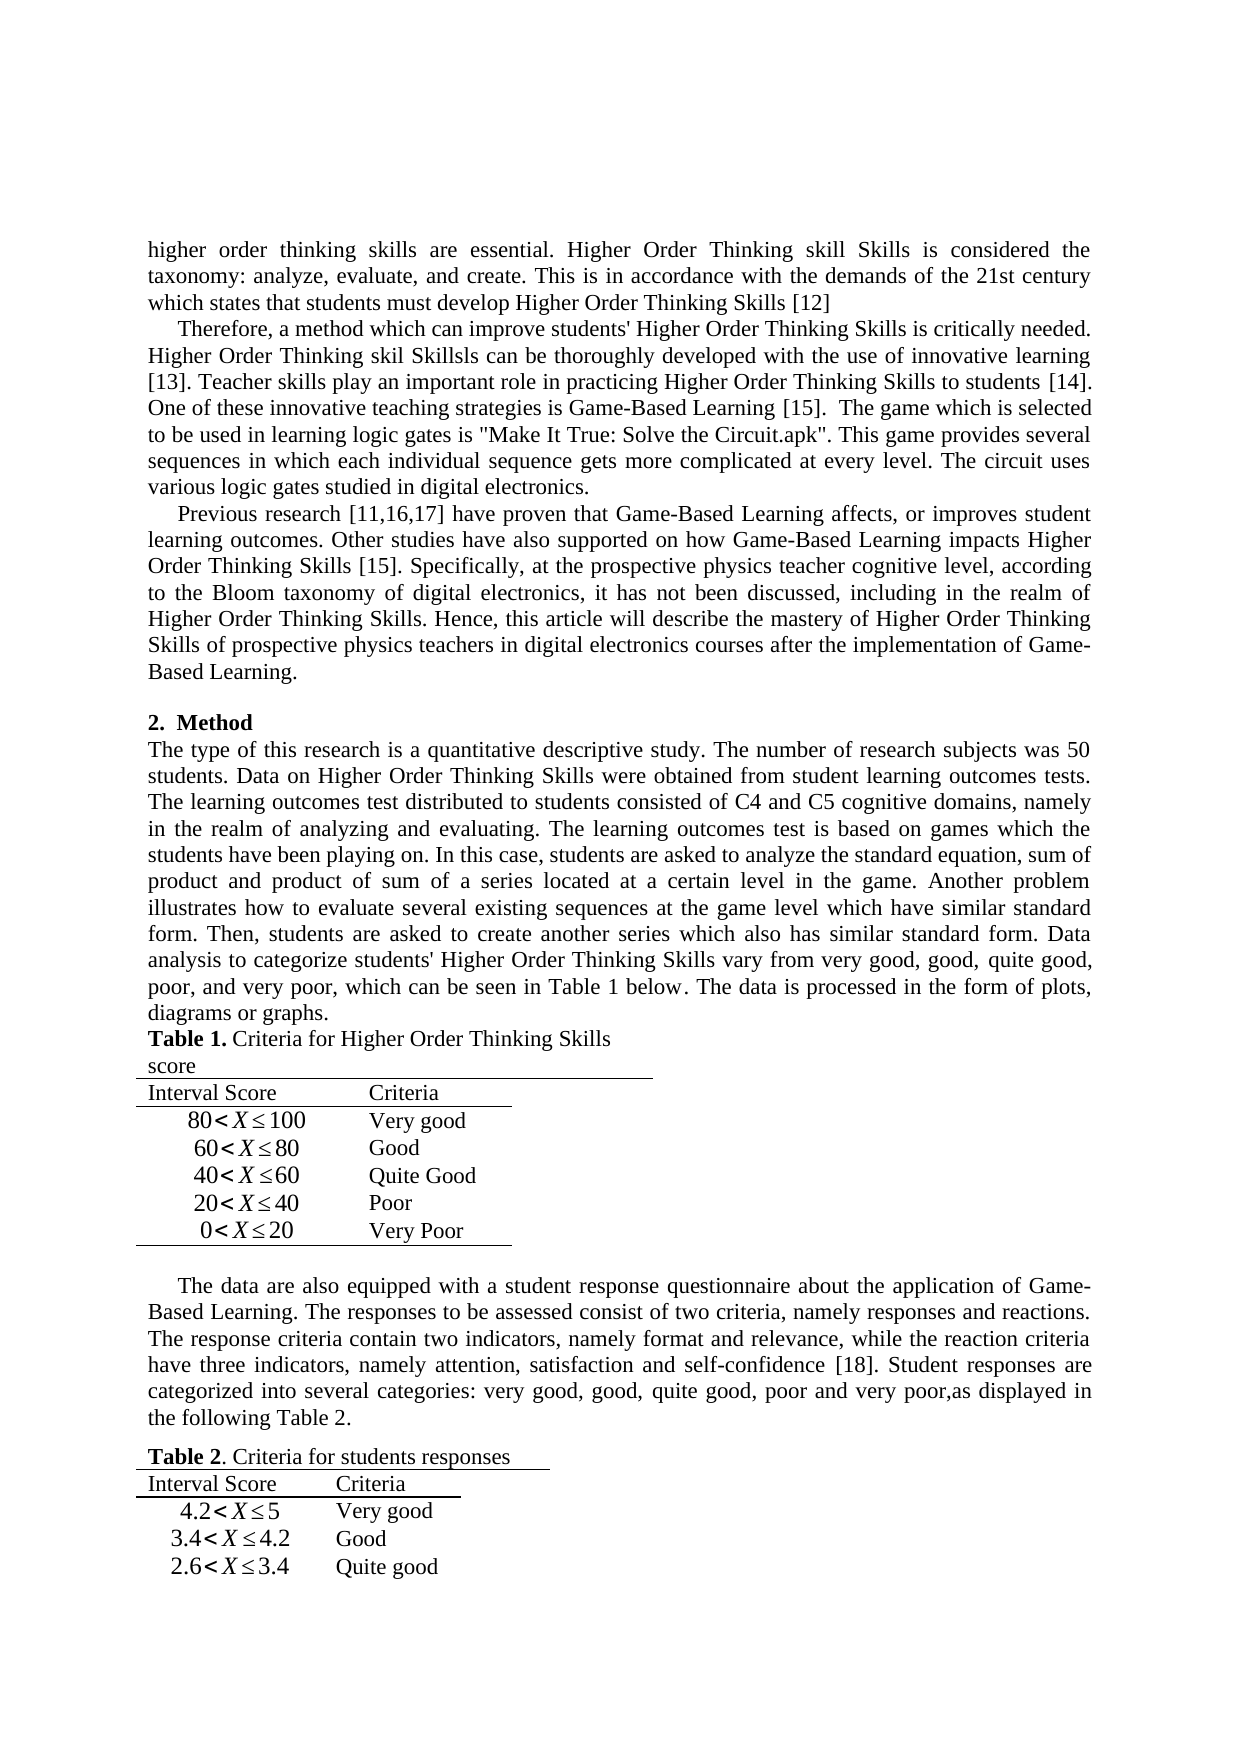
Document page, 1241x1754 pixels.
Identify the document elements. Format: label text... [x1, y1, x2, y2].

table_header Table 2. Criteria for students responses [136, 1430, 550, 1469]
table_cell Interval Score [136, 1470, 324, 1496]
table_cell Very good [358, 1107, 512, 1134]
text Method [148, 709, 1092, 736]
table_cell Poor [358, 1190, 512, 1217]
table_cell Quite good [324, 1553, 461, 1580]
table_cell Criteria [358, 1079, 512, 1106]
table_cell Criteria [324, 1470, 461, 1496]
text Therefore, a method which can improve students' Higher Order Thinking Skills is critically needed. Higher Order Thinking skil Skillsls can be thoroughly developed with the use of innovative learning [13]. Teacher skills play an important role in practicing Higher Order Thinking Skills to students [14]. One of these innovative teaching strategies is Game-Based Learning [15]. The game which is selected to be used in learning logic gates is "Make It True: Solve the Circuit.apk". This game provides several sequences in which each individual sequence gets more complicated at every level. The circuit uses various logic gates studied in digital electronics. [148, 315, 1092, 500]
table_cell Very good [324, 1498, 461, 1525]
text The type of this research is a quantitative descriptive study. The number of research subjects was 50 students. Data on Higher Order Thinking Skills were obtained from student learning outcomes tests. The learning outcomes test distributed to students consisted of C4 and C5 cognitive domains, namely in the realm of analyzing and evaluating. The learning outcomes test is based on games which the students have been playing on. In this case, students are asked to analyze the standard equation, sum of product and product of sum of a series located at a certain level in the game. Another problem illustrates how to evaluate several existing sequences at the game level which have similar standard form. Then, students are asked to create another series which also has similar standard form. Data analysis to categorize students' Higher Order Thinking Skills vary from very good, good, quite good, poor, and very poor, which can be seen in Table 1 below. The data is processed in the form of plots, diagrams or graphs. [148, 736, 1092, 1026]
table_cell Good [358, 1134, 512, 1162]
table_header Table 1. Criteria for Higher Order Thinking Skills score [136, 1026, 653, 1078]
table_cell Very Poor [358, 1217, 512, 1245]
table_cell [136, 1525, 324, 1553]
table_cell Good [324, 1525, 461, 1553]
text The data are also equipped with a student response questionnaire about the application of Game-Based Learning. The responses to be assessed consist of two criteria, namely responses and reactions. The response criteria contain two indicators, namely format and relevance, while the reaction criteria have three indicators, namely attention, satisfaction and self-confidence [18]. Student responses are categorized into several categories: very good, good, quite good, poor and very poor,as displayed in the following Table 2. [148, 1272, 1092, 1430]
table_cell [136, 1553, 324, 1580]
table_cell [136, 1217, 357, 1245]
table_cell [136, 1498, 324, 1525]
table_cell [136, 1190, 357, 1217]
table_cell [136, 1134, 357, 1162]
table_cell Interval Score [136, 1079, 357, 1106]
table_cell Quite Good [358, 1162, 512, 1189]
table_cell [136, 1107, 357, 1134]
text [148, 236, 1092, 315]
text Previous research [11,16,17] have proven that Game-Based Learning affects, or improves student learning outcomes. Other studies have also supported on how Game-Based Learning impacts Higher Order Thinking Skills [15]. Specifically, at the prospective physics teacher cognitive level, according to the Bloom taxonomy of digital electronics, it has not been discussed, including in the realm of Higher Order Thinking Skills. Hence, this article will describe the mastery of Higher Order Thinking Skills of prospective physics teachers in digital electronics courses after the implementation of Game-Based Learning. [148, 500, 1092, 684]
table_cell [136, 1162, 357, 1189]
